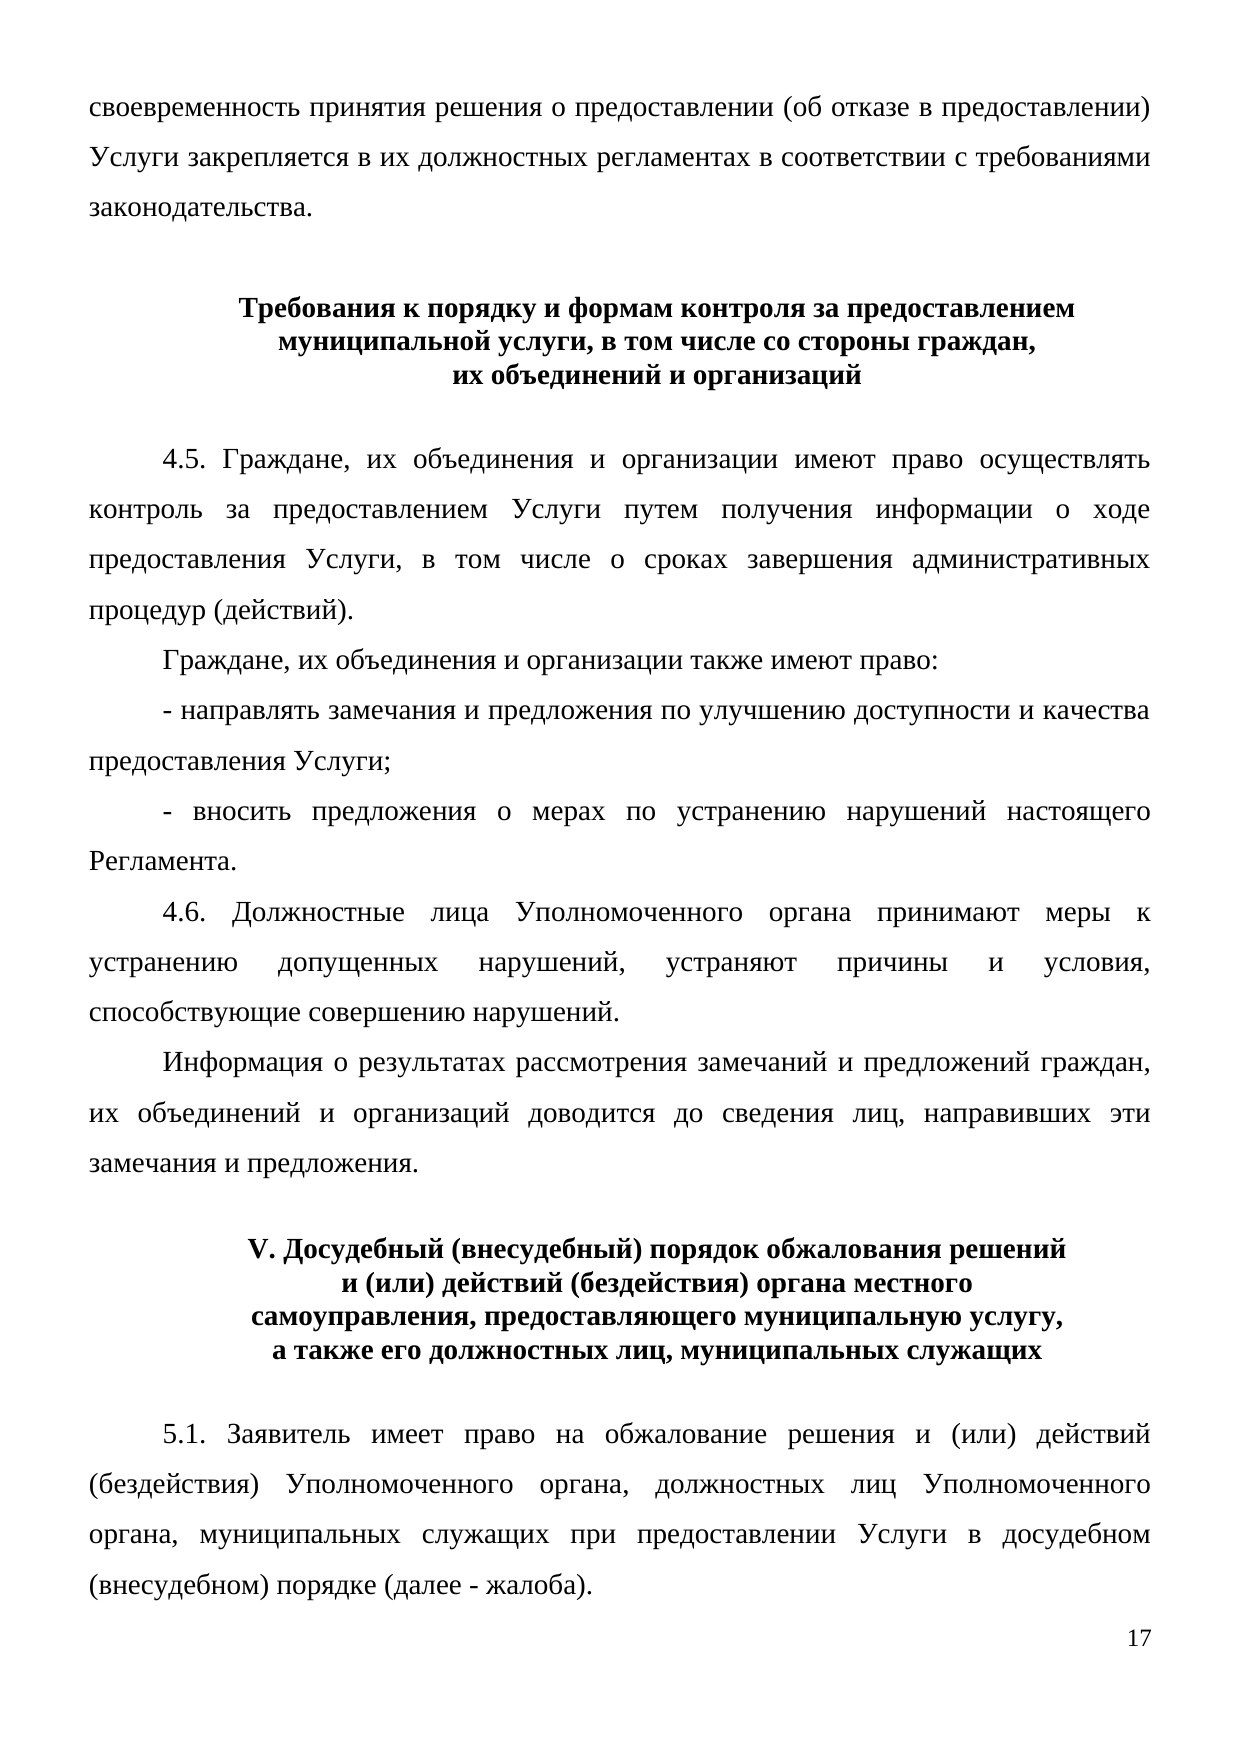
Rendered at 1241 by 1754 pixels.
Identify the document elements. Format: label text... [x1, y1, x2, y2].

text 4.6. Должностные лица Уполномоченного органа принимают меры к устранению допущенных нарушений, устраняют причины и условия, способствующие совершению нарушений. [89, 894, 1152, 1028]
title V. Досудебный (внесудебный) порядок обжалования решений [89, 1231, 1152, 1265]
text - вносить предложения о мерах по устранению нарушений настоящего Регламента. [89, 793, 1152, 877]
text - направлять замечания и предложения по улучшению доступности и качества предоставления Услуги; [89, 692, 1152, 776]
title самоуправления, предоставляющего муниципальную услугу, [89, 1298, 1152, 1332]
text 5.1. Заявитель имеет право на обжалование решения и (или) действий (бездействия) Уполномоченного органа, должностных лиц Уполномоченного органа, муниципальных служащих при предоставлении Услуги в досудебном (внесудебном) порядке (далее - жалоба). [89, 1416, 1152, 1600]
text Информация о результатах рассмотрения замечаний и предложений граждан, их объединений и организаций доводится до сведения лиц, направивших эти замечания и предложения. [89, 1044, 1152, 1179]
text 4.5. Граждане, их объединения и организации имеют право осуществлять контроль за предоставлением Услуги путем получения информации о ходе предоставления Услуги, в том числе о сроках завершения административных процедур (действий). [89, 441, 1152, 625]
title и (или) действий (бездействия) органа местного [89, 1265, 1152, 1298]
title а также его должностных лиц, муниципальных служащих [89, 1332, 1152, 1366]
title Требования к порядку и формам контроля за предоставлением [89, 290, 1152, 323]
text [89, 89, 1152, 223]
title муниципальной услуги, в том числе со стороны граждан, [89, 323, 1152, 357]
title их объединений и организаций [89, 357, 1152, 391]
text Граждане, их объединения и организации также имеют право: [89, 642, 1152, 676]
